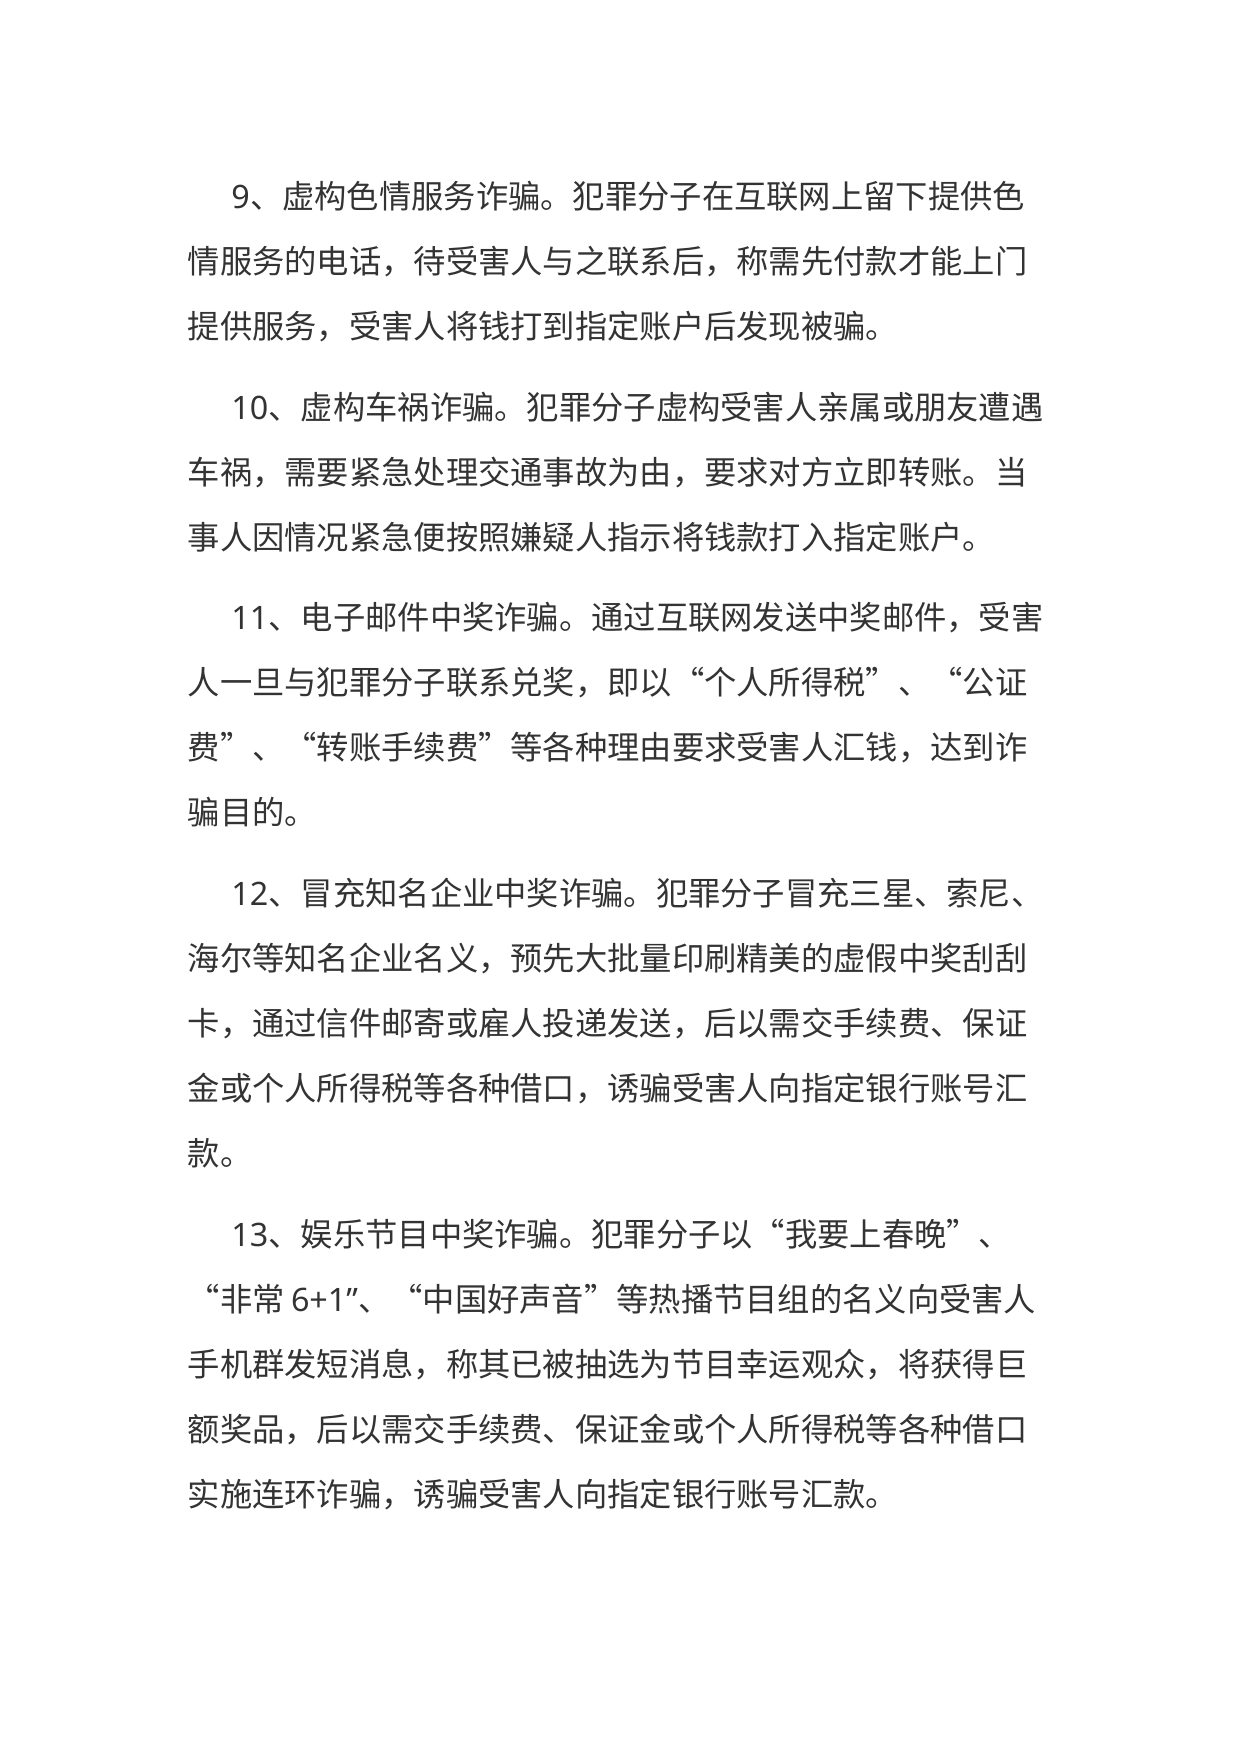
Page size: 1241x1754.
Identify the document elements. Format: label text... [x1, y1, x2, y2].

text 13、娱乐节目中奖诈骗。犯罪分子以“我要上春晚”、“非常6+1”、“中国好声音”等热播节目组的名义向受害人手机群发短消息，称其已被抽选为节目幸运观众，将获得巨额奖品，后以需交手续费、保证金或个人所得税等各种借口实施连环诈骗，诱骗受害人向指定银行账号汇款。 [187, 1199, 1053, 1524]
text 12、冒充知名企业中奖诈骗。犯罪分子冒充三星、索尼、海尔等知名企业名义，预先大批量印刷精美的虚假中奖刮刮卡，通过信件邮寄或雇人投递发送，后以需交手续费、保证金或个人所得税等各种借口，诱骗受害人向指定银行账号汇款。 [187, 859, 1053, 1184]
text 11、电子邮件中奖诈骗。通过互联网发送中奖邮件，受害人一旦与犯罪分子联系兑奖，即以“个人所得税”、“公证费”、“转账手续费”等各种理由要求受害人汇钱，达到诈骗目的。 [187, 583, 1053, 843]
text 9、虚构色情服务诈骗。犯罪分子在互联网上留下提供色情服务的电话，待受害人与之联系后，称需先付款才能上门提供服务，受害人将钱打到指定账户后发现被骗。 [187, 162, 1053, 357]
text 10、虚构车祸诈骗。犯罪分子虚构受害人亲属或朋友遭遇车祸，需要紧急处理交通事故为由，要求对方立即转账。当事人因情况紧急便按照嫌疑人指示将钱款打入指定账户。 [187, 373, 1053, 568]
